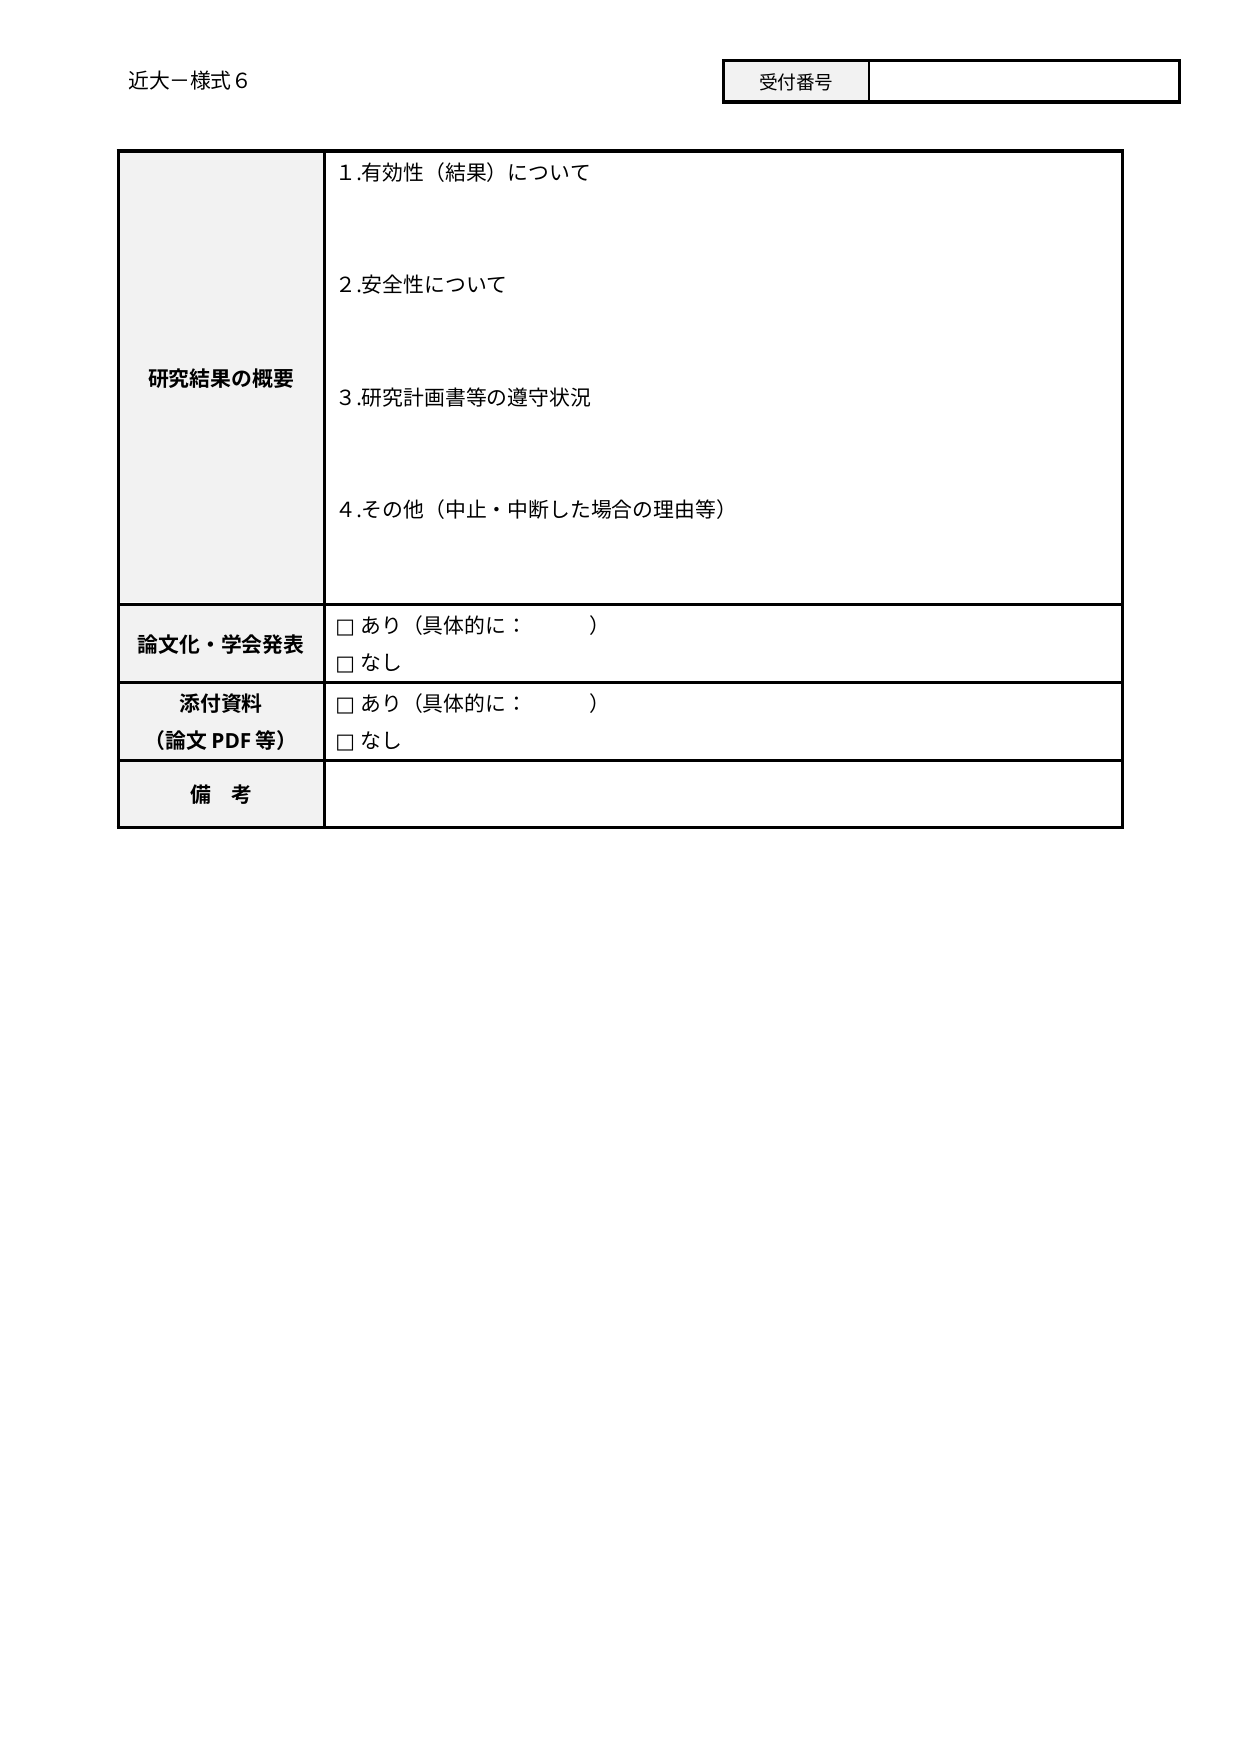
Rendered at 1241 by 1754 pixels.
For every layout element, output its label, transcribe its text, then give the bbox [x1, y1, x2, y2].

table_cell 論文化・学会発表 [120, 606, 323, 681]
table_cell 添付資料 （論文PDF等） [120, 684, 323, 759]
table_cell [326, 762, 1121, 826]
table_cell 研究結果の概要 [120, 153, 323, 602]
table_cell 備考 [120, 762, 323, 826]
table_cell １.有効性（結果）について ２.安全性について ３.研究計画書等の遵守状況 ４.その他（中止・中断した場合の理由等） [326, 153, 1121, 602]
table_cell □ あり（具体的に： ） □ なし [326, 684, 1121, 759]
table_cell □ あり（具体的に： ） □ なし [326, 606, 1121, 681]
